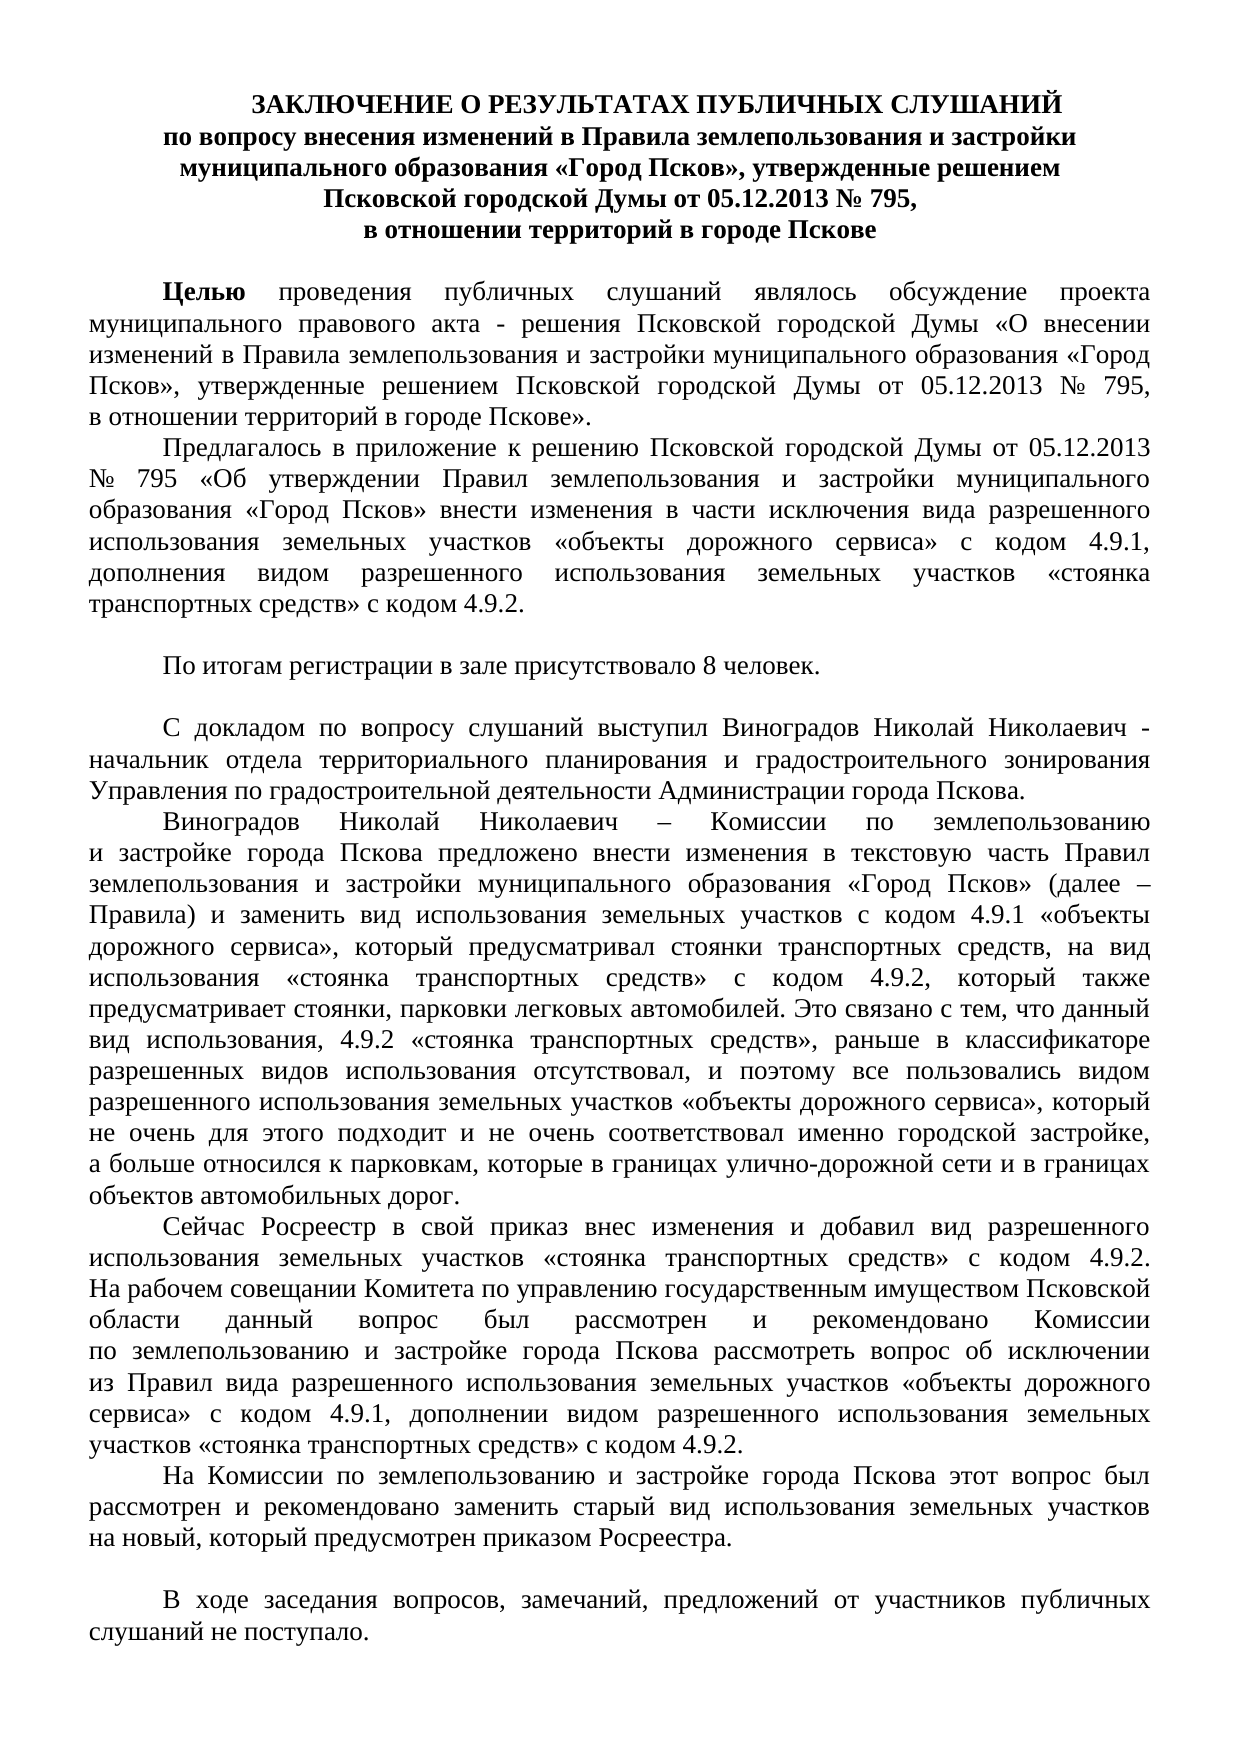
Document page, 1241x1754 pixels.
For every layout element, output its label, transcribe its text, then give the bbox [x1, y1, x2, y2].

text по вопросу внесения изменений в Правила землепользования и застройки [89, 120, 1152, 151]
text С докладом по вопросу слушаний выступил Виноградов Николай Николаевич - начальник отдела территориального планирования и градостроительного зонирования Управления по градостроительной деятельности Администрации города Пскова. [89, 712, 1152, 805]
text На Комиссии по землепользованию и застройке города Пскова этот вопрос был рассмотрен и рекомендовано заменить старый вид использования земельных участков на новый, который предусмотрен приказом Росреестра. [89, 1459, 1152, 1552]
text Псковской городской Думы от 05.12.2013 № 795, [89, 182, 1152, 213]
text в отношении территорий в городе Пскове [89, 213, 1152, 244]
text Сейчас Росреестр в свой приказ внес изменения и добавил вид разрешенного использования земельных участков «стоянка транспортных средств» с кодом 4.9.2. На рабочем совещании Комитета по управлению государственным имуществом Псковской области данный вопрос был рассмотрен и рекомендовано Комиссии по землепользованию и застройке города Пскова рассмотреть вопрос об исключении из Правил вида разрешенного использования земельных участков «объекты дорожного сервиса» с кодом 4.9.1, дополнении видом разрешенного использования земельных участков «стоянка транспортных средств» с кодом 4.9.2. [89, 1210, 1152, 1459]
text Целью проведения публичных слушаний являлось обсуждение проекта муниципального правового акта - решения Псковской городской Думы «О внесении изменений в Правила землепользования и застройки муниципального образования «Город Псков», утвержденные решением Псковской городской Думы от 05.12.2013 № 795, в отношении территорий в городе Пскове». [89, 276, 1152, 431]
text По итогам регистрации в зале присутствовало 8 человек. [89, 649, 1152, 680]
text муниципального образования «Город Псков», утвержденные решением [89, 151, 1152, 182]
text В ходе заседания вопросов, замечаний, предложений от участников публичных слушаний не поступало. [89, 1584, 1152, 1646]
text Предлагалось в приложение к решению Псковской городской Думы от 05.12.2013 № 795 «Об утверждении Правил землепользования и застройки муниципального образования «Город Псков» внести изменения в части исключения вида разрешенного использования земельных участков «объекты дорожного сервиса» с кодом 4.9.1, дополнения видом разрешенного использования земельных участков «стоянка транспортных средств» с кодом 4.9.2. [89, 431, 1152, 618]
text ЗАКЛЮЧЕНИЕ О РЕЗУЛЬТАТАХ ПУБЛИЧНЫХ СЛУШАНИЙ [89, 89, 1152, 120]
text Виноградов Николай Николаевич – Комиссии по землепользованию и застройке города Пскова предложено внести изменения в текстовую часть Правил землепользования и застройки муниципального образования «Город Псков» (далее – Правила) и заменить вид использования земельных участков с кодом 4.9.1 «объекты дорожного сервиса», который предусматривал стоянки транспортных средств, на вид использования «стоянка транспортных средств» с кодом 4.9.2, который также предусматривает стоянки, парковки легковых автомобилей. Это связано с тем, что данный вид использования, 4.9.2 «стоянка транспортных средств», раньше в классификаторе разрешенных видов использования отсутствовал, и поэтому все пользовались видом разрешенного использования земельных участков «объекты дорожного сервиса», который не очень для этого подходит и не очень соответствовал именно городской застройке, а больше относился к парковкам, которые в границах улично-дорожной сети и в границах объектов автомобильных дорог. [89, 805, 1152, 1210]
